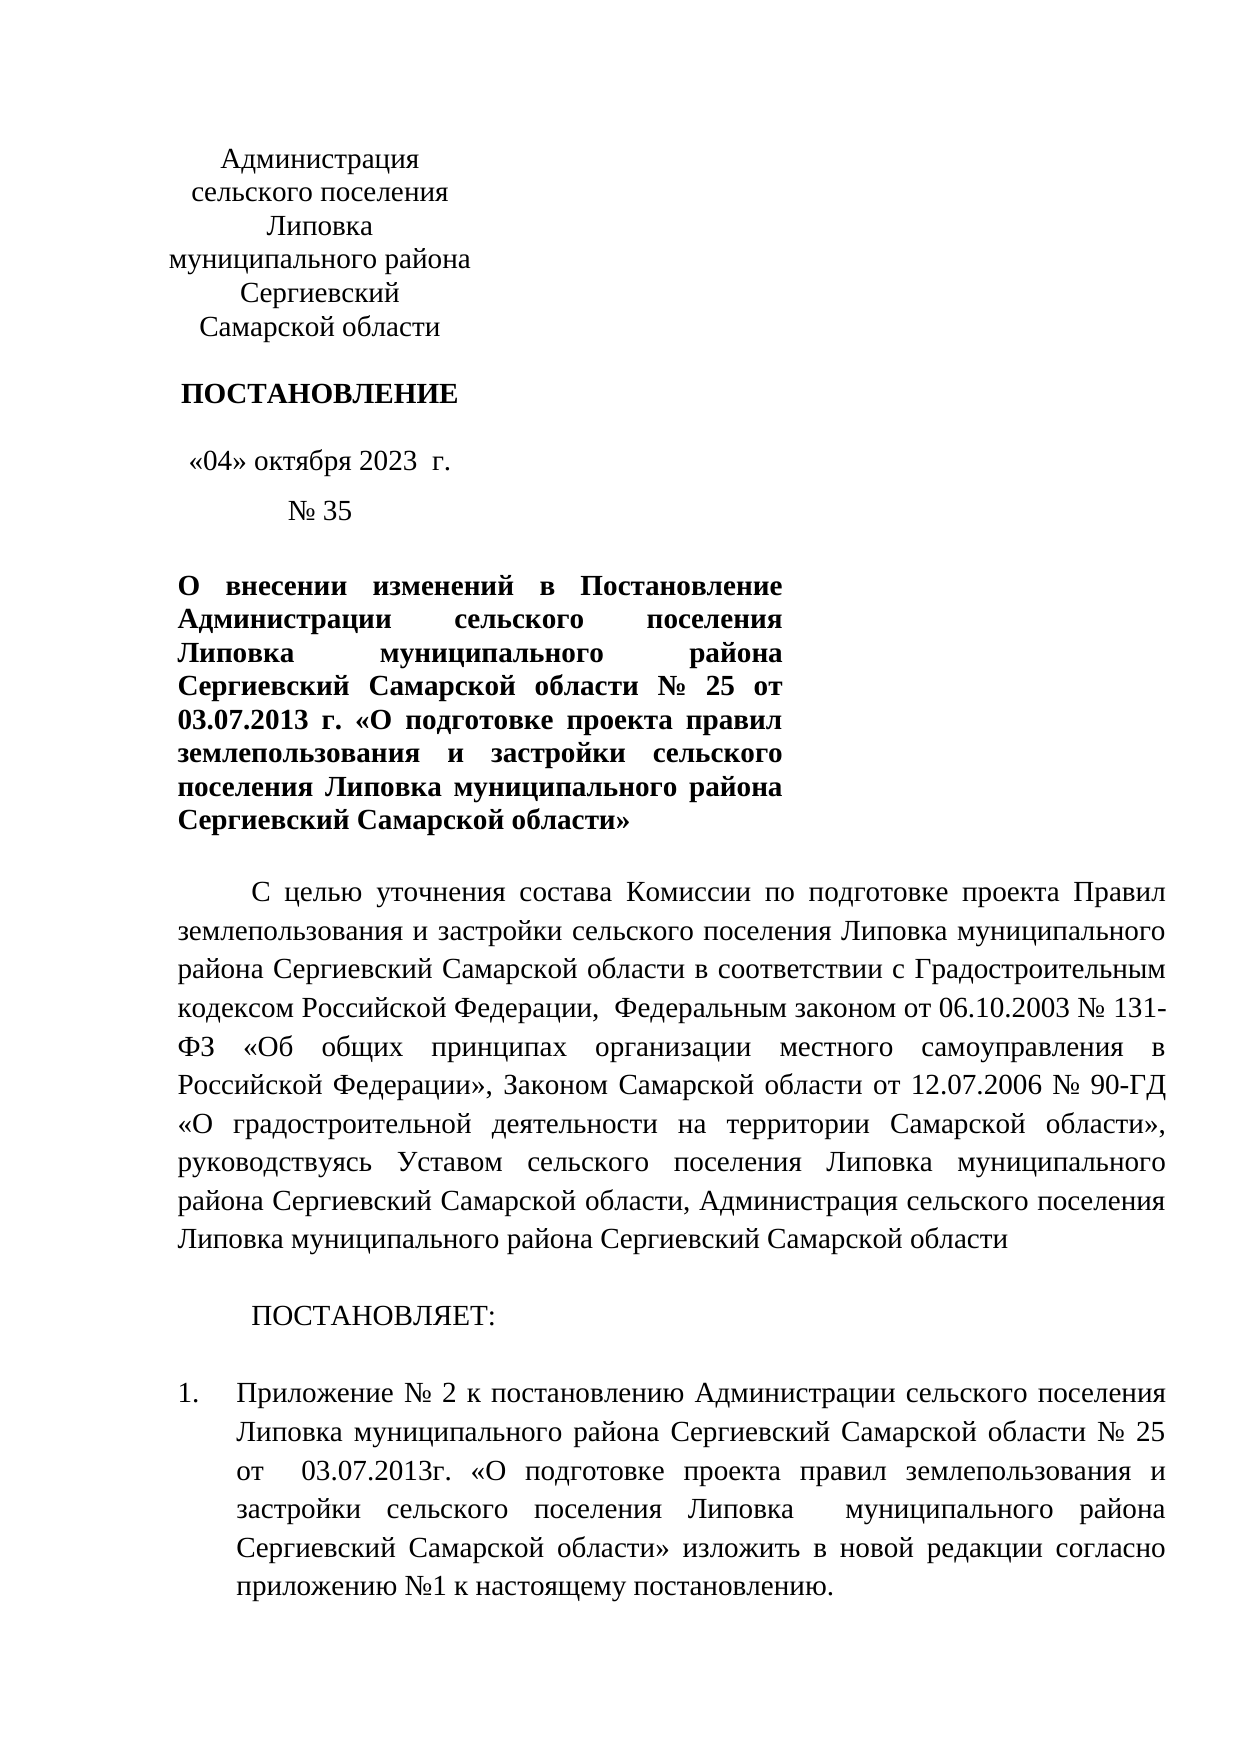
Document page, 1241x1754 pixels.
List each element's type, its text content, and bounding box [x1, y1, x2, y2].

text Липовка [120, 208, 519, 242]
text сельского поселения [120, 174, 519, 208]
text С целью уточнения состава Комиссии по подготовке проекта Правил землепользования и застройки сельского поселения Липовка муниципального района Сергиевский Самарской области в соответствии с Градостроительным кодексом Российской Федерации, Федеральным законом от 06.10.2003 № 131-ФЗ «Об общих принципах организации местного самоуправления в Российской Федерации», Законом Самарской области от 12.07.2006 № 90-ГД «О градостроительной деятельности на территории Самарской области», руководствуясь Уставом сельского поселения Липовка муниципального района Сергиевский Самарской области, Администрация сельского поселения Липовка муниципального района Сергиевский Самарской области [177, 874, 1167, 1255]
text Самарской области [120, 309, 519, 342]
list Приложение № 2 к постановлению Администрации сельского поселения Липовка муниципального района Сергиевский Самарской области № 25 от 03.07.2013г. «О подготовке проекта правил землепользования и застройки сельского поселения Липовка муниципального района Сергиевский Самарской области» изложить в новой редакции согласно приложению №1 к настоящему постановлению. [177, 1376, 1167, 1602]
text ПОСТАНОВЛЯЕТ: [177, 1298, 1167, 1332]
text Администрация [120, 141, 519, 174]
text «04» октября 2023 г. [120, 443, 519, 476]
text Сергиевский [120, 275, 519, 309]
text № 35 [120, 493, 519, 527]
text муниципального района [120, 242, 519, 275]
text ПОСТАНОВЛЕНИЕ [120, 376, 519, 409]
text О внесении изменений в Постановление Администрации сельского поселения Липовка муниципального района Сергиевский Самарской области № 25 от 03.07.2013 г. «О подготовке проекта правил землепользования и застройки сельского поселения Липовка муниципального района Сергиевский Самарской области» [177, 568, 783, 836]
